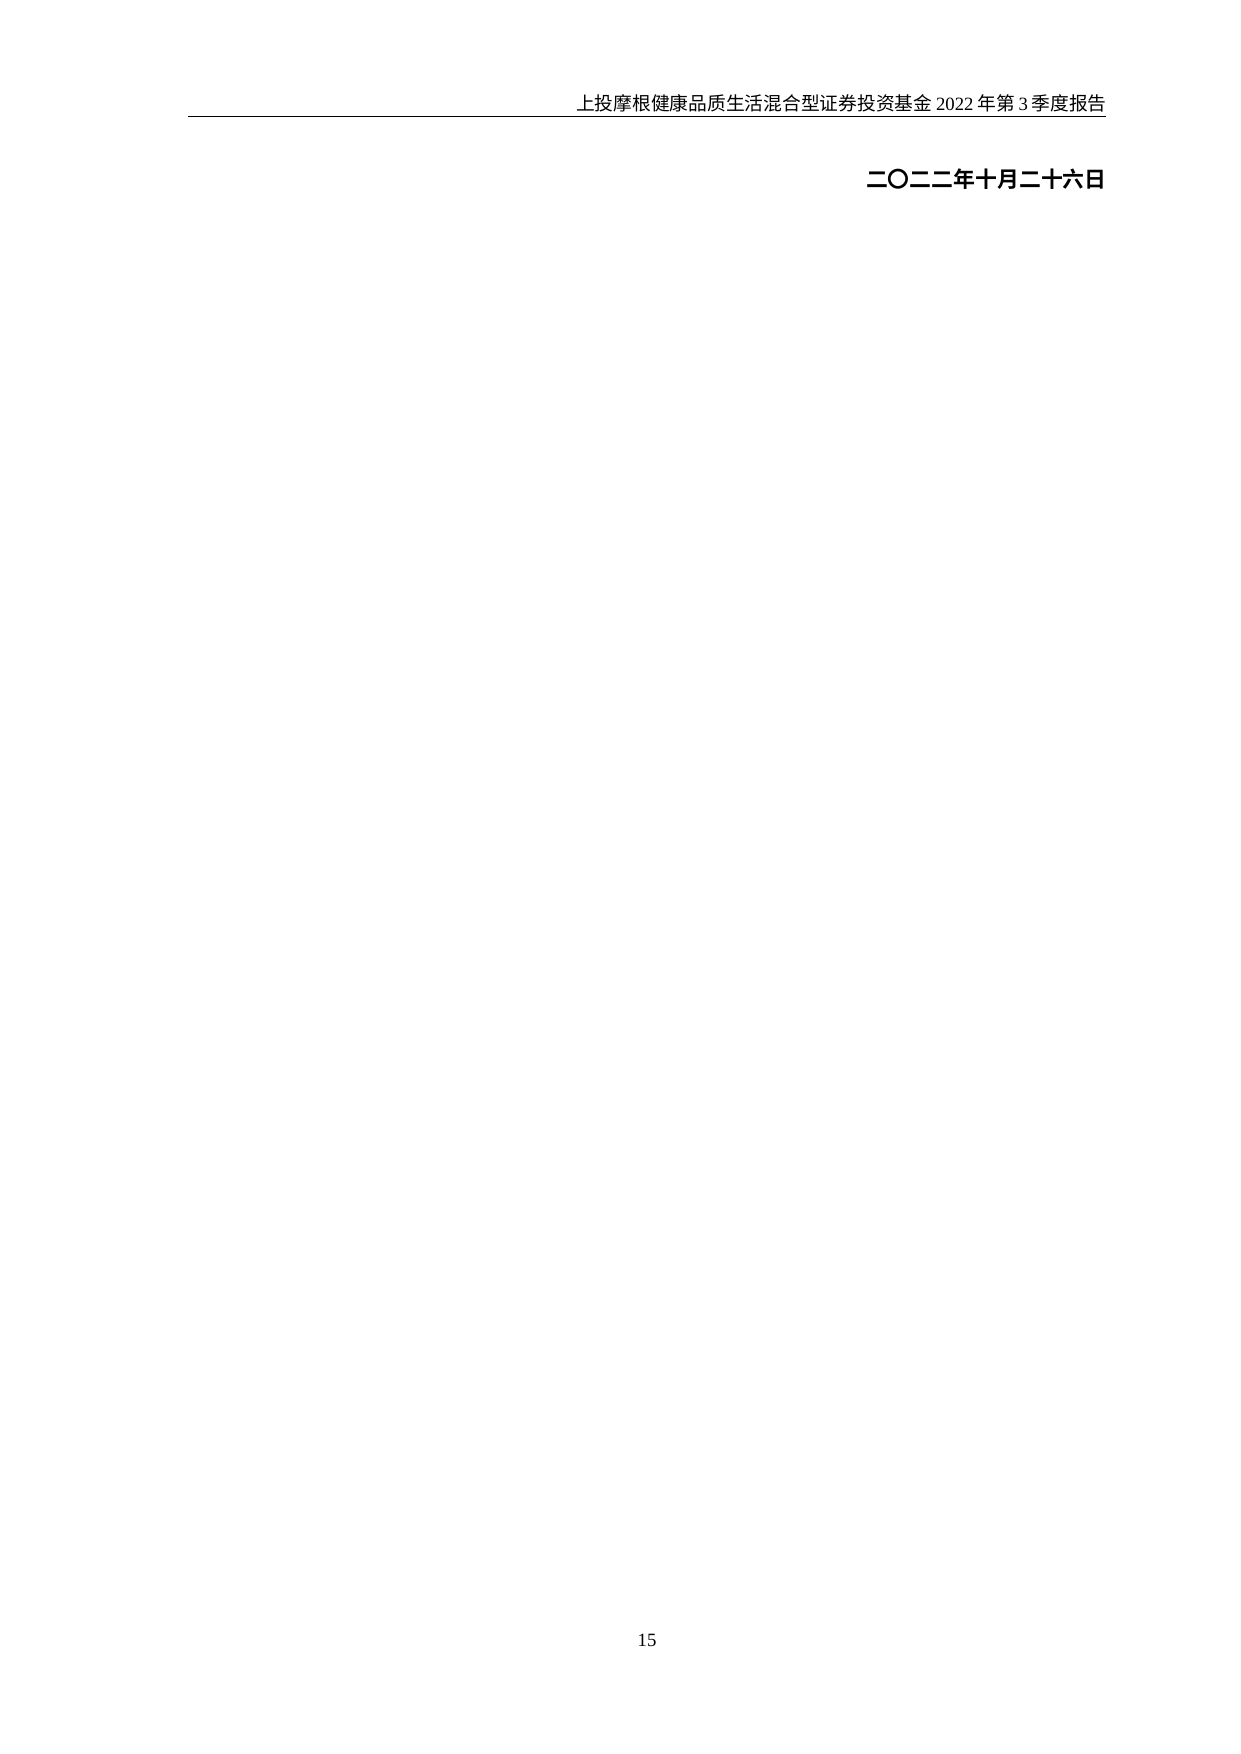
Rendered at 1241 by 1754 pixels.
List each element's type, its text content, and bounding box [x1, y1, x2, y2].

text 二〇二二年十月二十六日 [187, 162, 1106, 194]
